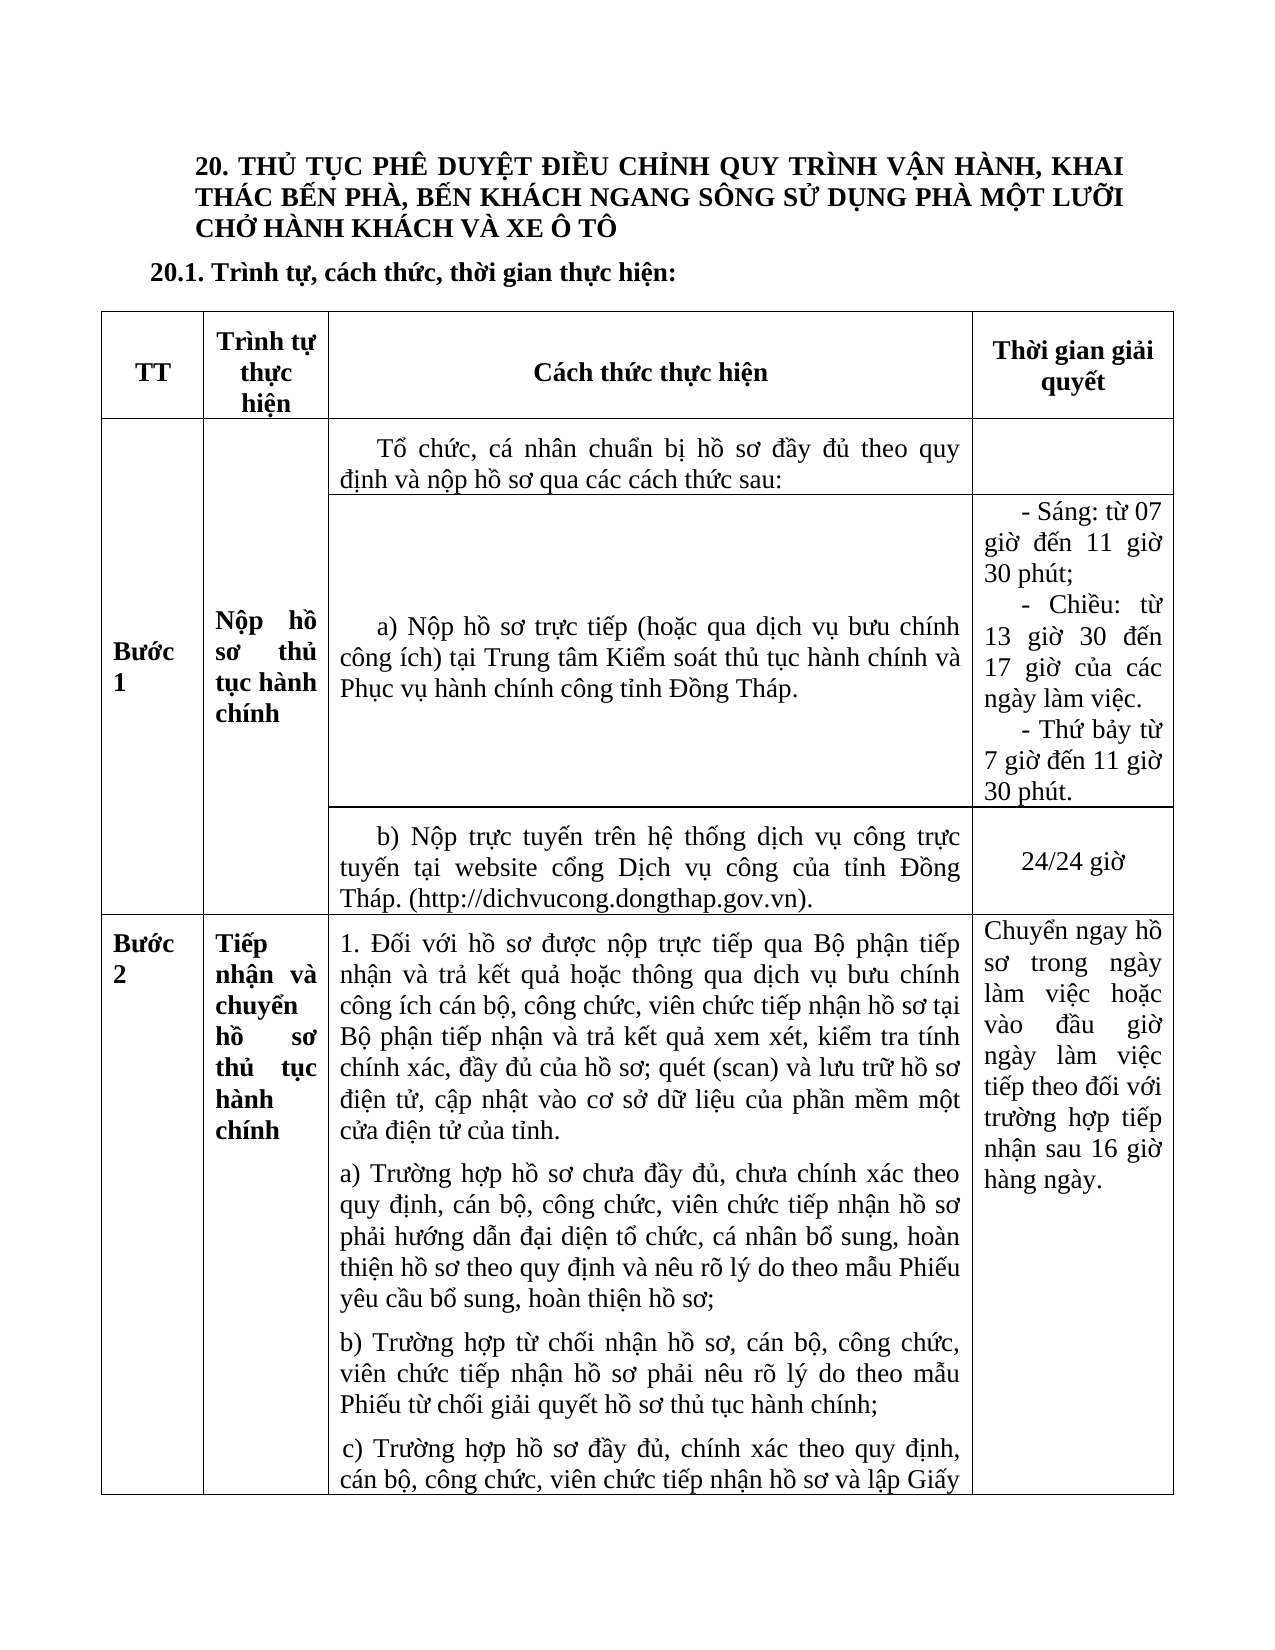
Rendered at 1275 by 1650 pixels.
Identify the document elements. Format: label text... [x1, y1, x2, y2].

table_header Cách thức thực hiện [329, 312, 972, 418]
table_cell a) Nộp hồ sơ trực tiếp (hoặc qua dịch vụ bưu chính công ích) tại Trung tâm Kiểm soát thủ tục hành chính và Phục vụ hành chính công tỉnh Đồng Tháp. [329, 495, 972, 806]
table_cell 24/24 giờ [973, 808, 1173, 913]
table_cell Bước 2 [102, 915, 203, 1494]
table_cell Tổ chức, cá nhân chuẩn bị hồ sơ đầy đủ theo quy định và nộp hồ sơ qua các cách thức sau: [329, 419, 972, 494]
table_cell [973, 419, 1173, 494]
table_cell Nộp hồ sơ thủ tục hành chính [204, 419, 328, 913]
table_cell - Sáng: từ 07 giờ đến 11 giờ 30 phút; - Chiều: từ 13 giờ 30 đến 17 giờ của các ngày làm việc. - Thứ bảy từ 7 giờ đến 11 giờ 30 phút. [973, 495, 1173, 806]
table_cell b) Nộp trực tuyến trên hệ thống dịch vụ công trực tuyến tại website cổng Dịch vụ công của tỉnh Đồng Tháp. (http://dichvucong.dongthap.gov.vn). [329, 808, 972, 913]
text 20. THỦ TỤC PHÊ DUYỆT ĐIỀU CHỈNH QUY TRÌNH VẬN HÀNH, KHAI THÁC BẾN PHÀ, BẾN KHÁCH NGANG SÔNG SỬ DỤNG PHÀ MỘT LƯỠI CHỞ HÀNH KHÁCH VÀ XE Ô TÔ [195, 150, 1125, 243]
table_cell Bước 1 [102, 419, 203, 913]
table_header Trình tự thực hiện [204, 312, 328, 418]
table_header Thời gian giải quyết [973, 312, 1173, 418]
text 20.1. Trình tự, cách thức, thời gian thực hiện: [150, 256, 1125, 287]
table_header TT [102, 312, 203, 418]
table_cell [204, 915, 328, 1494]
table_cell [329, 915, 972, 1494]
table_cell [973, 915, 1173, 1494]
